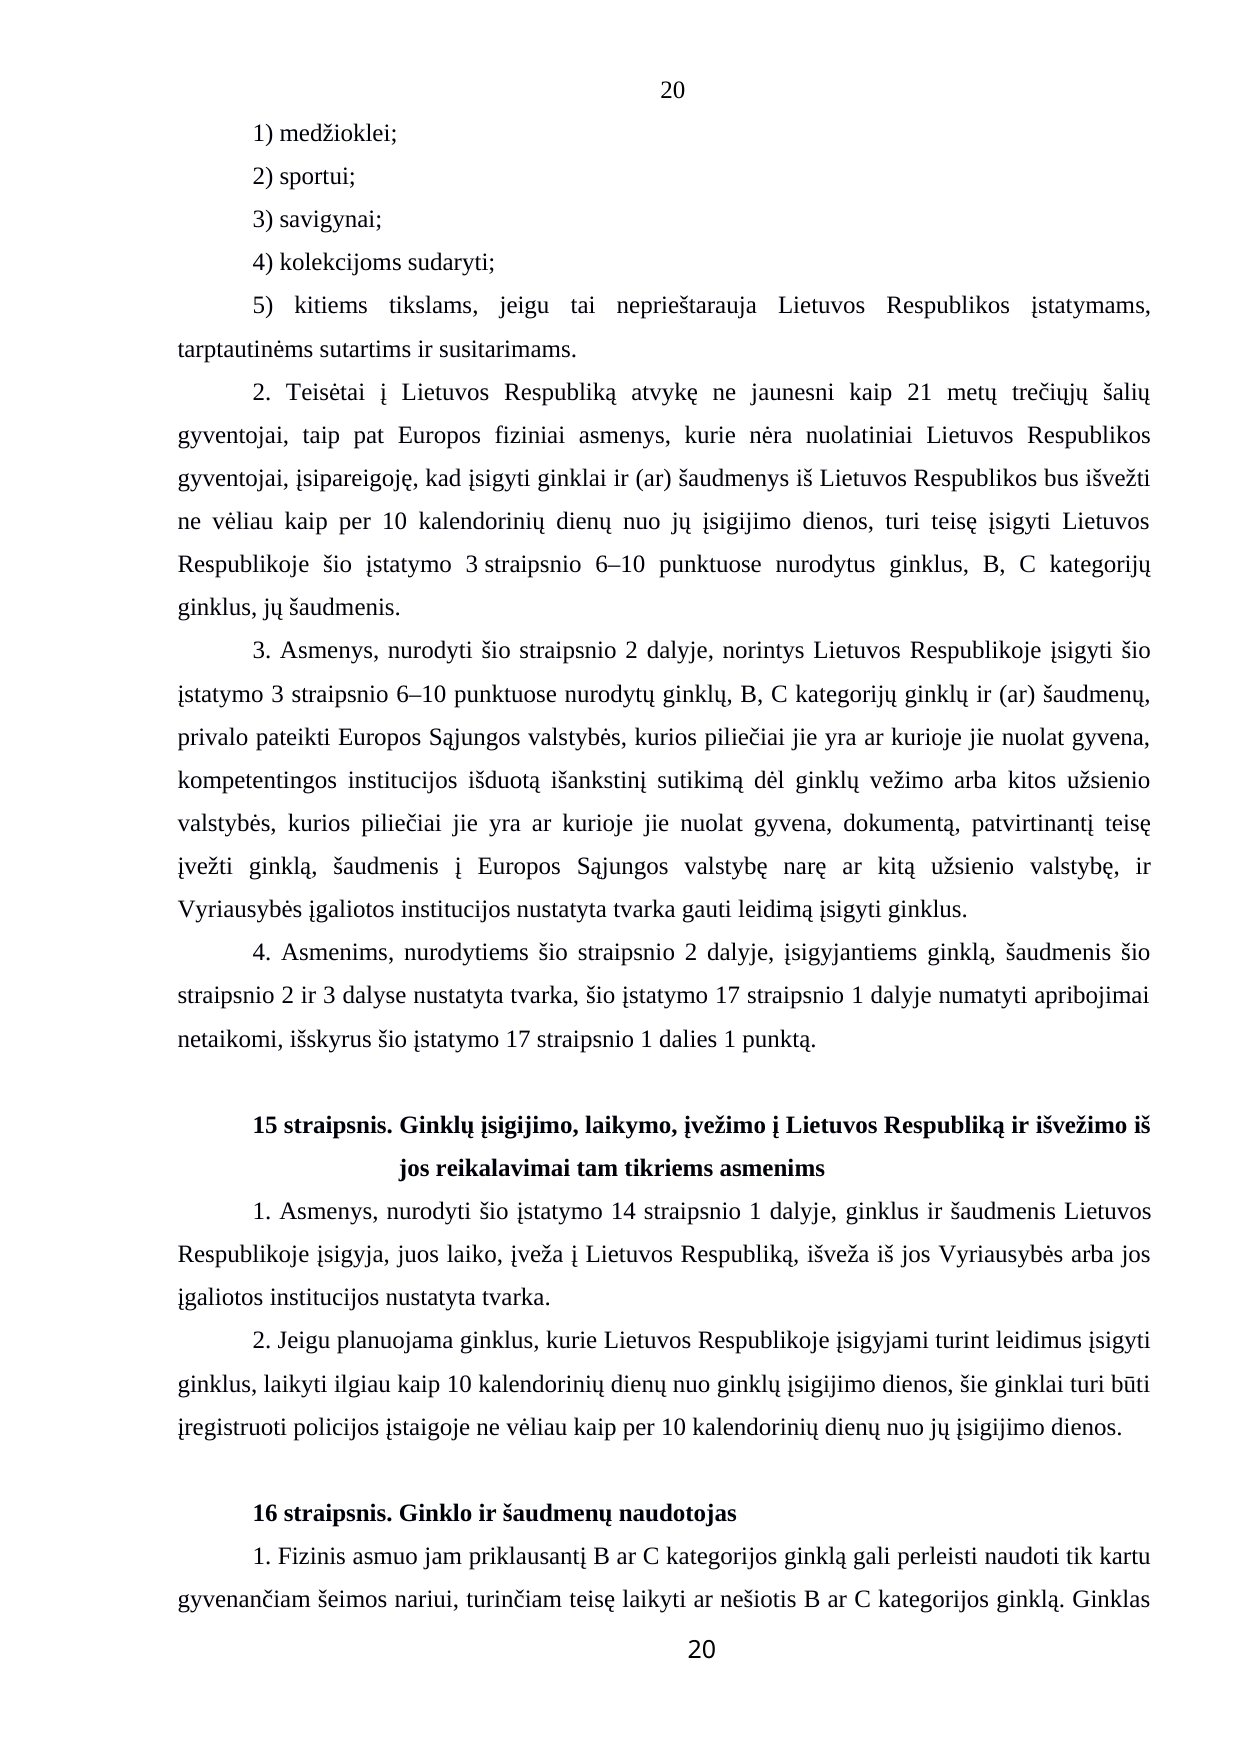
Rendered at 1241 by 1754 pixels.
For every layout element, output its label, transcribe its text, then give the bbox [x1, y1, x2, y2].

text 2. Teisėtai į Lietuvos Respubliką atvykę ne jaunesni kaip 21 metų trečiųjų šalių gyventojai, taip pat Europos fiziniai asmenys, kurie nėra nuolatiniai Lietuvos Respublikos gyventojai, įsipareigoję, kad įsigyti ginklai ir (ar) šaudmenys iš Lietuvos Respublikos bus išvežti ne vėliau kaip per 10 kalendorinių dienų nuo jų įsigijimo dienos, turi teisę įsigyti Lietuvos Respublikoje šio įstatymo 3 straipsnio 6–10 punktuose nurodytus ginklus, B, C kategorijų ginklus, jų šaudmenis. [177, 377, 1152, 621]
text 4. Asmenims, nurodytiems šio straipsnio 2 dalyje, įsigyjantiems ginklą, šaudmenis šio straipsnio 2 ir 3 dalyse nustatyta tvarka, šio įstatymo 17 straipsnio 1 dalyje numatyti apribojimai netaikomi, išskyrus šio įstatymo 17 straipsnio 1 dalies 1 punktą. [177, 937, 1152, 1052]
text 2. Jeigu planuojama ginklus, kurie Lietuvos Respublikoje įsigyjami turint leidimus įsigyti ginklus, laikyti ilgiau kaip 10 kalendorinių dienų nuo ginklų įsigijimo dienos, šie ginklai turi būti įregistruoti policijos įstaigoje ne vėliau kaip per 10 kalendorinių dienų nuo jų įsigijimo dienos. [177, 1326, 1152, 1441]
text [177, 1541, 1152, 1613]
text 16 straipsnis. Ginklo ir šaudmenų naudotojas [177, 1498, 1152, 1527]
text 5) kitiems tikslams, jeigu tai neprieštarauja Lietuvos Respublikos įstatymams, tarptautinėms sutartims ir susitarimams. [177, 291, 1152, 362]
text 2) sportui; [177, 161, 1152, 190]
text 3) savigynai; [177, 204, 1152, 233]
text 15 straipsnis. Ginklų įsigijimo, laikymo, įvežimo į Lietuvos Respubliką ir išvežimo iš jos reikalavimai tam tikriems asmenims [252, 1110, 1152, 1182]
text 1. Asmenys, nurodyti šio įstatymo 14 straipsnio 1 dalyje, ginklus ir šaudmenis Lietuvos Respublikoje įsigyja, juos laiko, įveža į Lietuvos Respubliką, išveža iš jos Vyriausybės arba jos įgaliotos institucijos nustatyta tvarka. [177, 1196, 1152, 1311]
text 1) medžioklei; [177, 118, 1152, 147]
text 4) kolekcijoms sudaryti; [177, 247, 1152, 276]
text 3. Asmenys, nurodyti šio straipsnio 2 dalyje, norintys Lietuvos Respublikoje įsigyti šio įstatymo 3 straipsnio 6–10 punktuose nurodytų ginklų, B, C kategorijų ginklų ir (ar) šaudmenų, privalo pateikti Europos Sąjungos valstybės, kurios piliečiai jie yra ar kurioje jie nuolat gyvena, kompetentingos institucijos išduotą išankstinį sutikimą dėl ginklų vežimo arba kitos užsienio valstybės, kurios piliečiai jie yra ar kurioje jie nuolat gyvena, dokumentą, patvirtinantį teisę įvežti ginklą, šaudmenis į Europos Sąjungos valstybę narę ar kitą užsienio valstybę, ir Vyriausybės įgaliotos institucijos nustatyta tvarka gauti leidimą įsigyti ginklus. [177, 636, 1152, 923]
